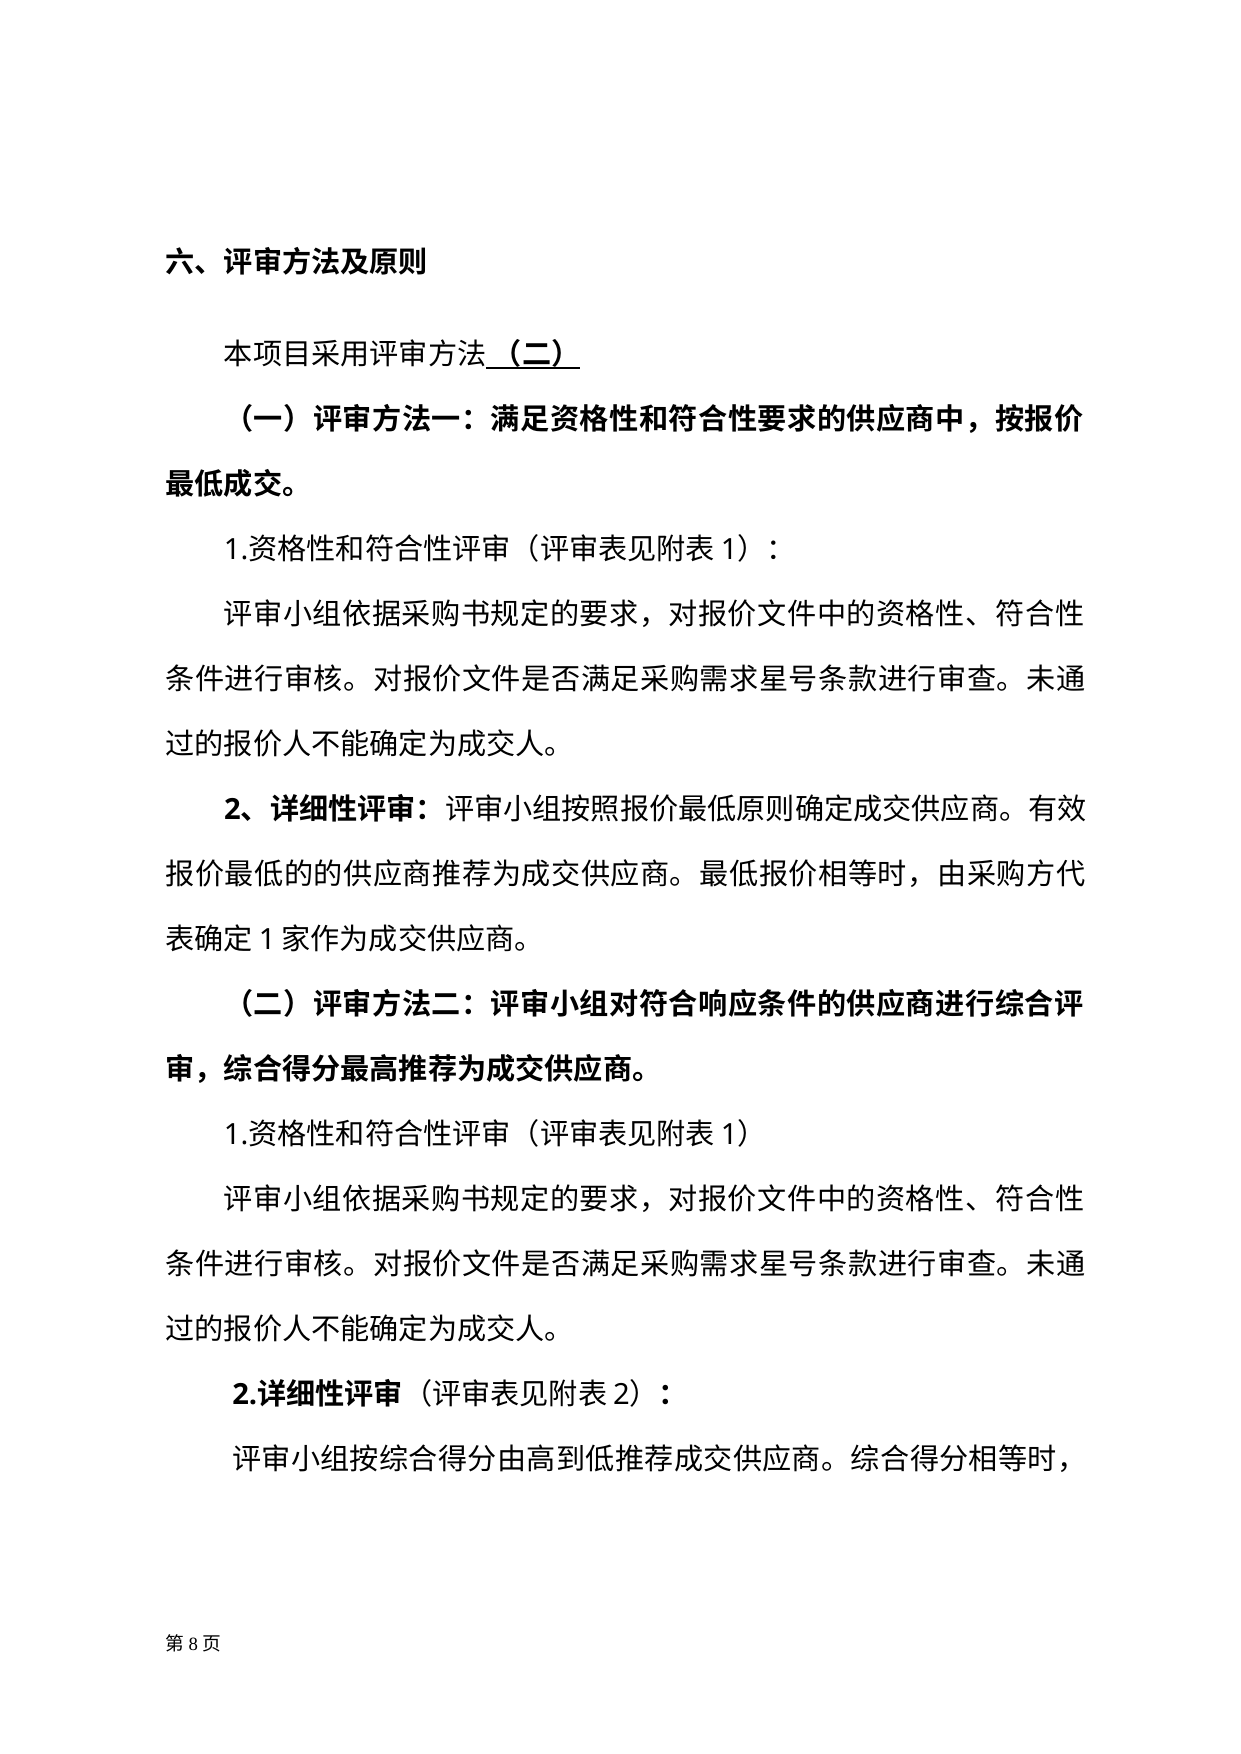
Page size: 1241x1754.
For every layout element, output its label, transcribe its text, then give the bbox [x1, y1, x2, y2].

subtitle 六、评审方法及原则 [165, 227, 1087, 292]
text 1.资格性和符合性评审（评审表见附表1）： [165, 514, 1087, 579]
text 评审小组依据采购书规定的要求，对报价文件中的资格性、符合性条件进行审核。对报价文件是否满足采购需求星号条款进行审查。未通过的报价人不能确定为成交人。 [165, 579, 1087, 774]
text （二）评审方法二：评审小组对符合响应条件的供应商进行综合评审，综合得分最高推荐为成交供应商。 [165, 969, 1087, 1099]
text 评审小组依据采购书规定的要求，对报价文件中的资格性、符合性条件进行审核。对报价文件是否满足采购需求星号条款进行审查。未通过的报价人不能确定为成交人。 [165, 1164, 1087, 1359]
text 2、详细性评审：评审小组按照报价最低原则确定成交供应商。有效报价最低的的供应商推荐为成交供应商。最低报价相等时，由采购方代表确定1家作为成交供应商。 [165, 774, 1087, 969]
text 2.详细性评审（评审表见附表2）： [165, 1359, 1087, 1424]
text 1.资格性和符合性评审（评审表见附表1） [165, 1099, 1087, 1164]
text 本项目采用评审方法 （二） [165, 319, 1087, 384]
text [165, 1424, 1087, 1489]
text （一）评审方法一：满足资格性和符合性要求的供应商中，按报价最低成交。 [165, 384, 1087, 514]
